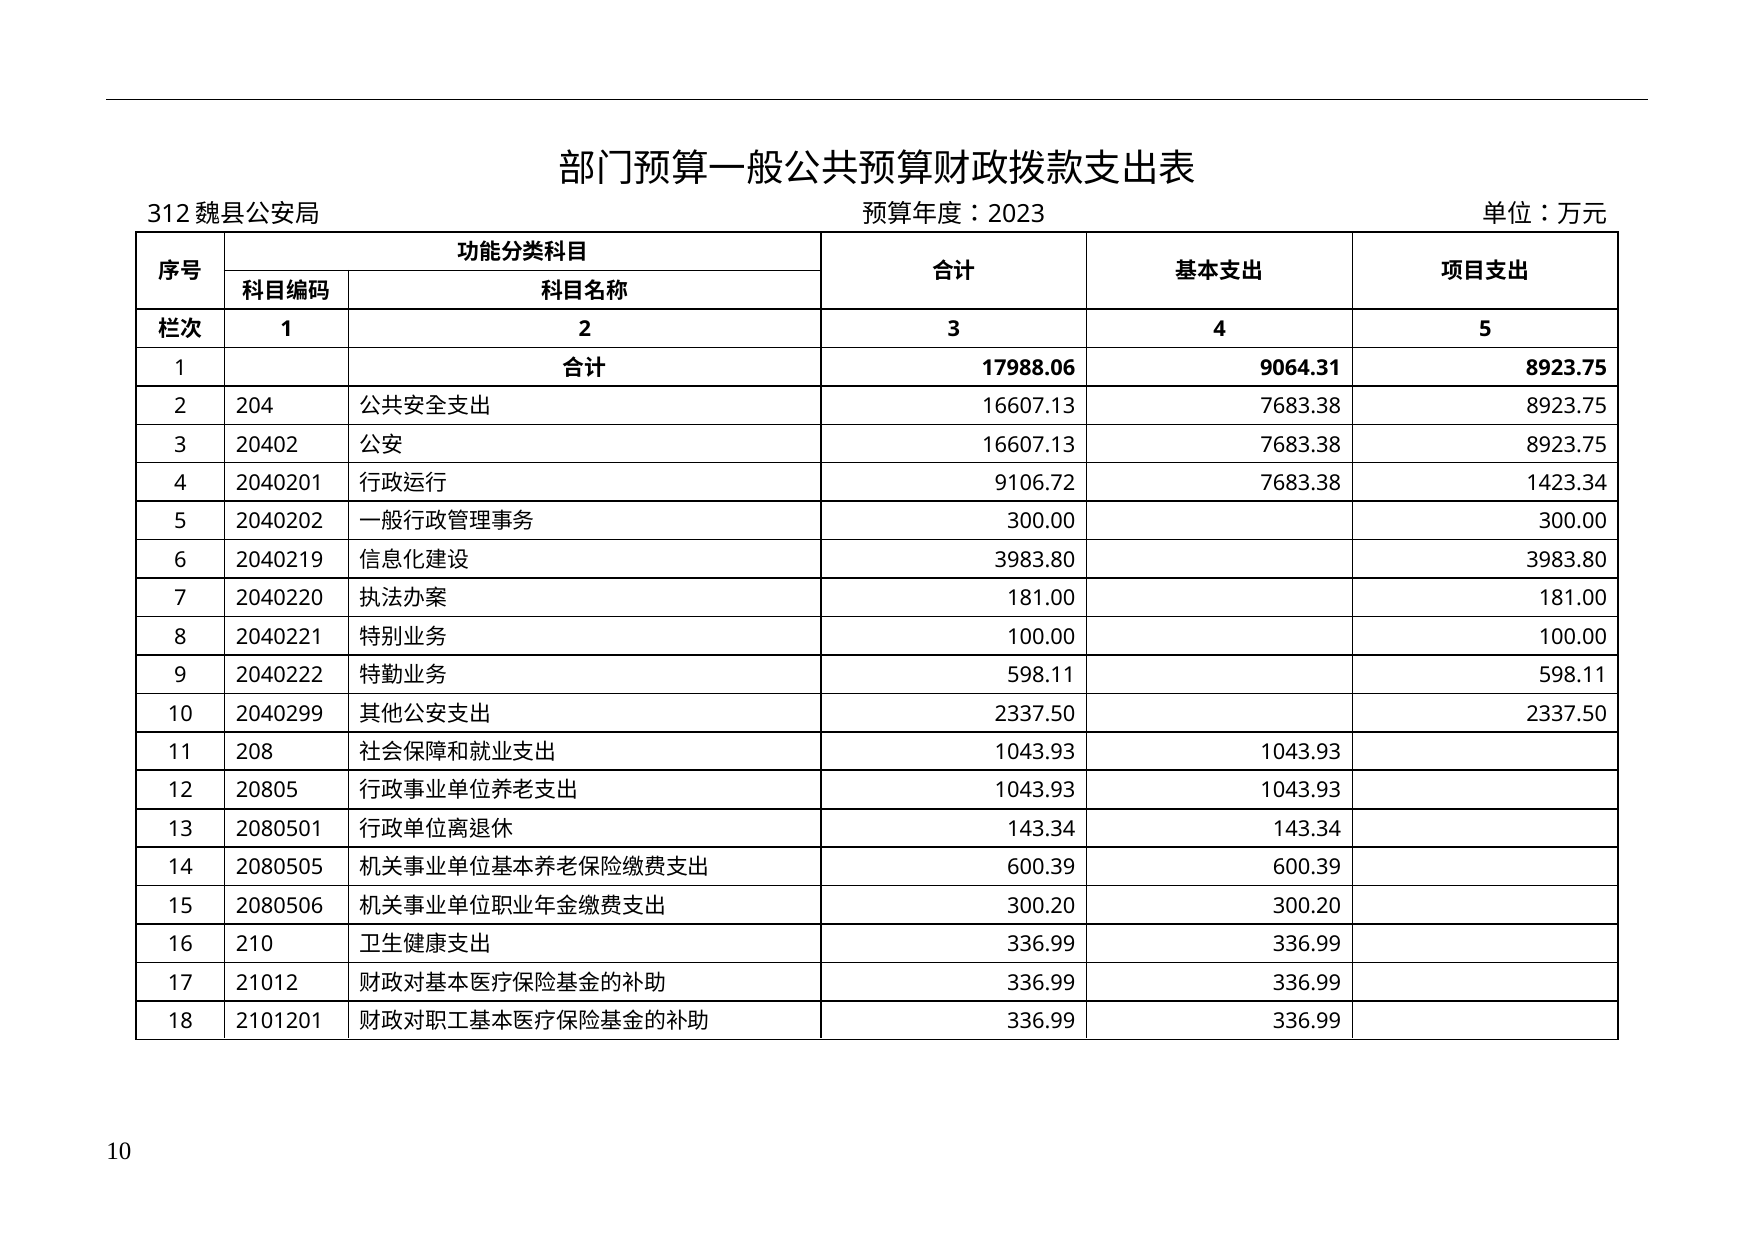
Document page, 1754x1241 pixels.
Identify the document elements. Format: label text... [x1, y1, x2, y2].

table_cell 1043.93 [1087, 771, 1352, 808]
table_cell 16 [137, 925, 224, 962]
table_cell 336.99 [1087, 1002, 1352, 1038]
table_cell 21012 [225, 963, 348, 1000]
table_cell 3983.80 [1353, 540, 1617, 577]
table_cell 公共安全支出 [349, 387, 820, 423]
table_cell 特别业务 [349, 617, 820, 654]
table_cell 2040222 [225, 656, 348, 692]
table_cell [1087, 579, 1352, 616]
table_cell 科目名称 [349, 271, 820, 308]
table_cell 1043.93 [1087, 733, 1352, 769]
table_cell 5 [137, 502, 224, 539]
table_cell [1087, 502, 1352, 539]
text 部门预算一般公共预算财政拨款支出表 [106, 142, 1648, 193]
table_cell 7 [137, 579, 224, 616]
table_cell 16607.13 [822, 387, 1086, 423]
table_cell 财政对职工基本医疗保险基金的补助 [349, 1002, 820, 1038]
table_cell 2080501 [225, 810, 348, 846]
table_cell 2337.50 [1353, 694, 1617, 731]
table_cell 1423.34 [1353, 463, 1617, 500]
table_cell 3 [137, 425, 224, 462]
table_cell 20805 [225, 771, 348, 808]
table_cell 100.00 [1353, 617, 1617, 654]
table_cell [225, 348, 348, 385]
table_cell 9 [137, 656, 224, 692]
table_cell 300.20 [1087, 886, 1352, 923]
table_cell 5 [1353, 310, 1617, 347]
table_cell 行政事业单位养老支出 [349, 771, 820, 808]
table_cell 信息化建设 [349, 540, 820, 577]
table_cell 7683.38 [1087, 463, 1352, 500]
table_cell 300.00 [822, 502, 1086, 539]
table_cell [1087, 540, 1352, 577]
table_cell 4 [1087, 310, 1352, 347]
table_cell [1353, 848, 1617, 885]
table_cell 序号 [137, 233, 224, 308]
table_cell 栏次 [137, 310, 224, 347]
table_cell 执法办案 [349, 579, 820, 616]
table_cell 科目编码 [225, 271, 348, 308]
table_cell 合计 [822, 233, 1086, 308]
table_cell 1 [225, 310, 348, 347]
table_cell 社会保障和就业支出 [349, 733, 820, 769]
table_cell 2040220 [225, 579, 348, 616]
table_cell 4 [137, 463, 224, 500]
table_cell 20402 [225, 425, 348, 462]
table_cell 8923.75 [1353, 425, 1617, 462]
table_cell 10 [137, 694, 224, 731]
table_cell 9106.72 [822, 463, 1086, 500]
table_cell 336.99 [1087, 925, 1352, 962]
table_cell 项目支出 [1353, 233, 1617, 308]
table_cell 18 [137, 1002, 224, 1038]
table_cell 181.00 [822, 579, 1086, 616]
table_cell 2040201 [225, 463, 348, 500]
table_cell 2101201 [225, 1002, 348, 1038]
table_cell 9064.31 [1087, 348, 1352, 385]
table_header 预算年度：2023 [822, 195, 1086, 231]
table_cell 598.11 [822, 656, 1086, 692]
table_cell 7683.38 [1087, 425, 1352, 462]
table_cell 17988.06 [822, 348, 1086, 385]
table_cell [1353, 1002, 1617, 1038]
table_cell 2080505 [225, 848, 348, 885]
table_cell 600.39 [822, 848, 1086, 885]
table_cell 基本支出 [1087, 233, 1352, 308]
table_cell 15 [137, 886, 224, 923]
table_cell 2040219 [225, 540, 348, 577]
table_cell 6 [137, 540, 224, 577]
table_cell 11 [137, 733, 224, 769]
table_cell 100.00 [822, 617, 1086, 654]
table_cell 13 [137, 810, 224, 846]
table_cell 336.99 [1087, 963, 1352, 1000]
table_cell [1353, 886, 1617, 923]
table_cell 2040221 [225, 617, 348, 654]
table_cell 1 [137, 348, 224, 385]
table_cell 181.00 [1353, 579, 1617, 616]
table_cell 8923.75 [1353, 348, 1617, 385]
table_cell 3 [822, 310, 1086, 347]
table_cell 财政对基本医疗保险基金的补助 [349, 963, 820, 1000]
table_cell 功能分类科目 [225, 233, 820, 270]
table_cell 208 [225, 733, 348, 769]
table_cell 合计 [349, 348, 820, 385]
table_cell 204 [225, 387, 348, 423]
table_cell 143.34 [822, 810, 1086, 846]
table_cell [1087, 617, 1352, 654]
table_cell 143.34 [1087, 810, 1352, 846]
table_cell 336.99 [822, 1002, 1086, 1038]
table_cell [1353, 925, 1617, 962]
table_cell 其他公安支出 [349, 694, 820, 731]
table_header 312魏县公安局 [137, 195, 820, 231]
table_cell 300.20 [822, 886, 1086, 923]
table_cell 336.99 [822, 925, 1086, 962]
table_cell 598.11 [1353, 656, 1617, 692]
table_cell 1043.93 [822, 733, 1086, 769]
table_cell 2337.50 [822, 694, 1086, 731]
table_cell 机关事业单位职业年金缴费支出 [349, 886, 820, 923]
table_cell 2040202 [225, 502, 348, 539]
table_cell 600.39 [1087, 848, 1352, 885]
table_header 单位：万元 [1087, 195, 1617, 231]
table_cell 8923.75 [1353, 387, 1617, 423]
table_cell 行政运行 [349, 463, 820, 500]
table_cell 特勤业务 [349, 656, 820, 692]
table_cell 8 [137, 617, 224, 654]
table_cell 300.00 [1353, 502, 1617, 539]
table_cell 2040299 [225, 694, 348, 731]
table_cell 2 [137, 387, 224, 423]
table_cell 336.99 [822, 963, 1086, 1000]
table_cell [1353, 733, 1617, 769]
table_cell [1087, 656, 1352, 692]
table_cell [1353, 810, 1617, 846]
table_cell 1043.93 [822, 771, 1086, 808]
table_cell 3983.80 [822, 540, 1086, 577]
table_cell 14 [137, 848, 224, 885]
table_cell 2080506 [225, 886, 348, 923]
table_cell 16607.13 [822, 425, 1086, 462]
table_cell [1087, 694, 1352, 731]
table_cell 一般行政管理事务 [349, 502, 820, 539]
table_cell 17 [137, 963, 224, 1000]
table_cell 210 [225, 925, 348, 962]
table_cell 2 [349, 310, 820, 347]
table_cell 行政单位离退休 [349, 810, 820, 846]
table_cell 12 [137, 771, 224, 808]
table_cell 机关事业单位基本养老保险缴费支出 [349, 848, 820, 885]
table_cell 公安 [349, 425, 820, 462]
table_cell 7683.38 [1087, 387, 1352, 423]
table_cell [1353, 771, 1617, 808]
table_cell 卫生健康支出 [349, 925, 820, 962]
table_cell [1353, 963, 1617, 1000]
